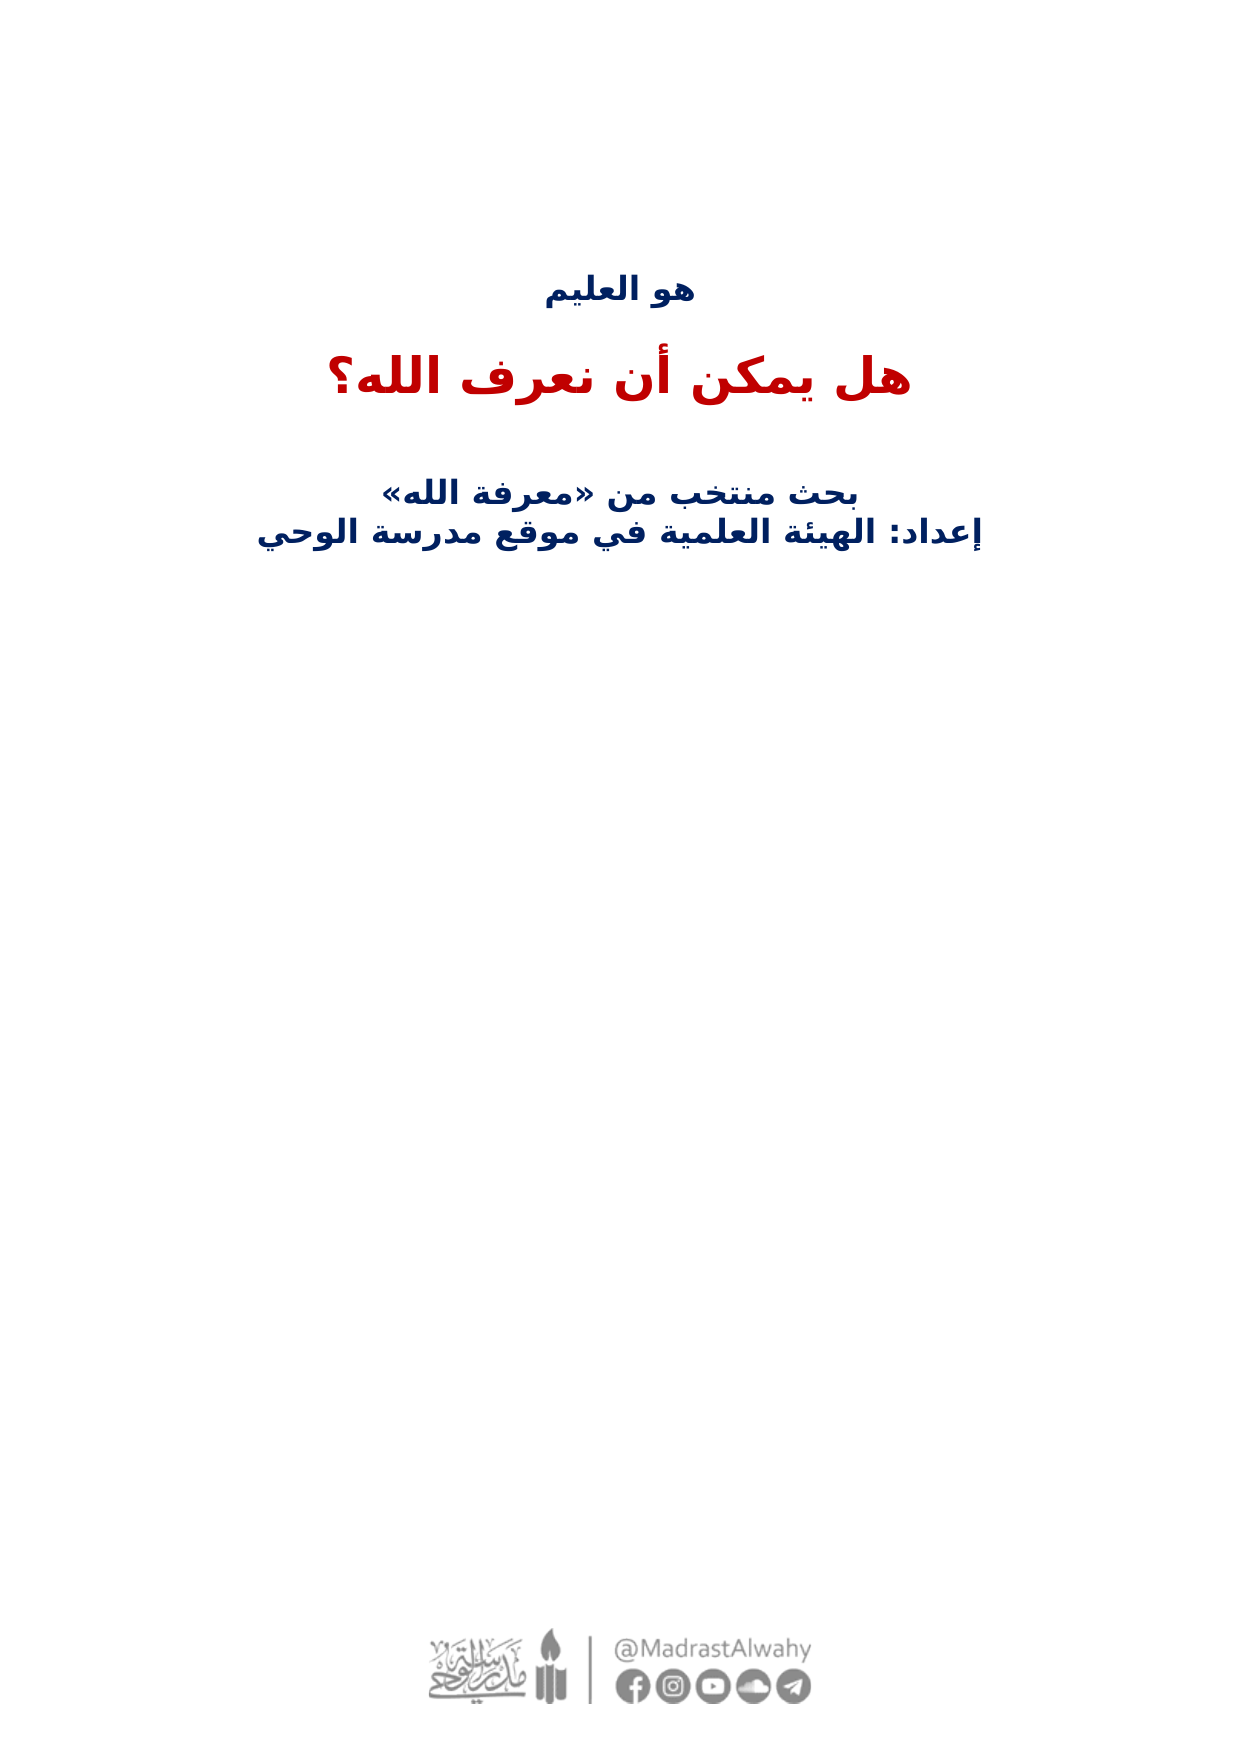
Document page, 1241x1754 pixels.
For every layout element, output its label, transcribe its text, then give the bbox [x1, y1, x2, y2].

title هل يمكن أن نعرف الله؟ [177, 347, 1063, 405]
text هو العليم [177, 269, 1063, 308]
picture [428, 1628, 812, 1704]
text إعداد: الهيئة العلمية في موقع مدرسة الوحي [177, 512, 1063, 551]
text بحث منتخب من «معرفة الله» [177, 473, 1063, 512]
